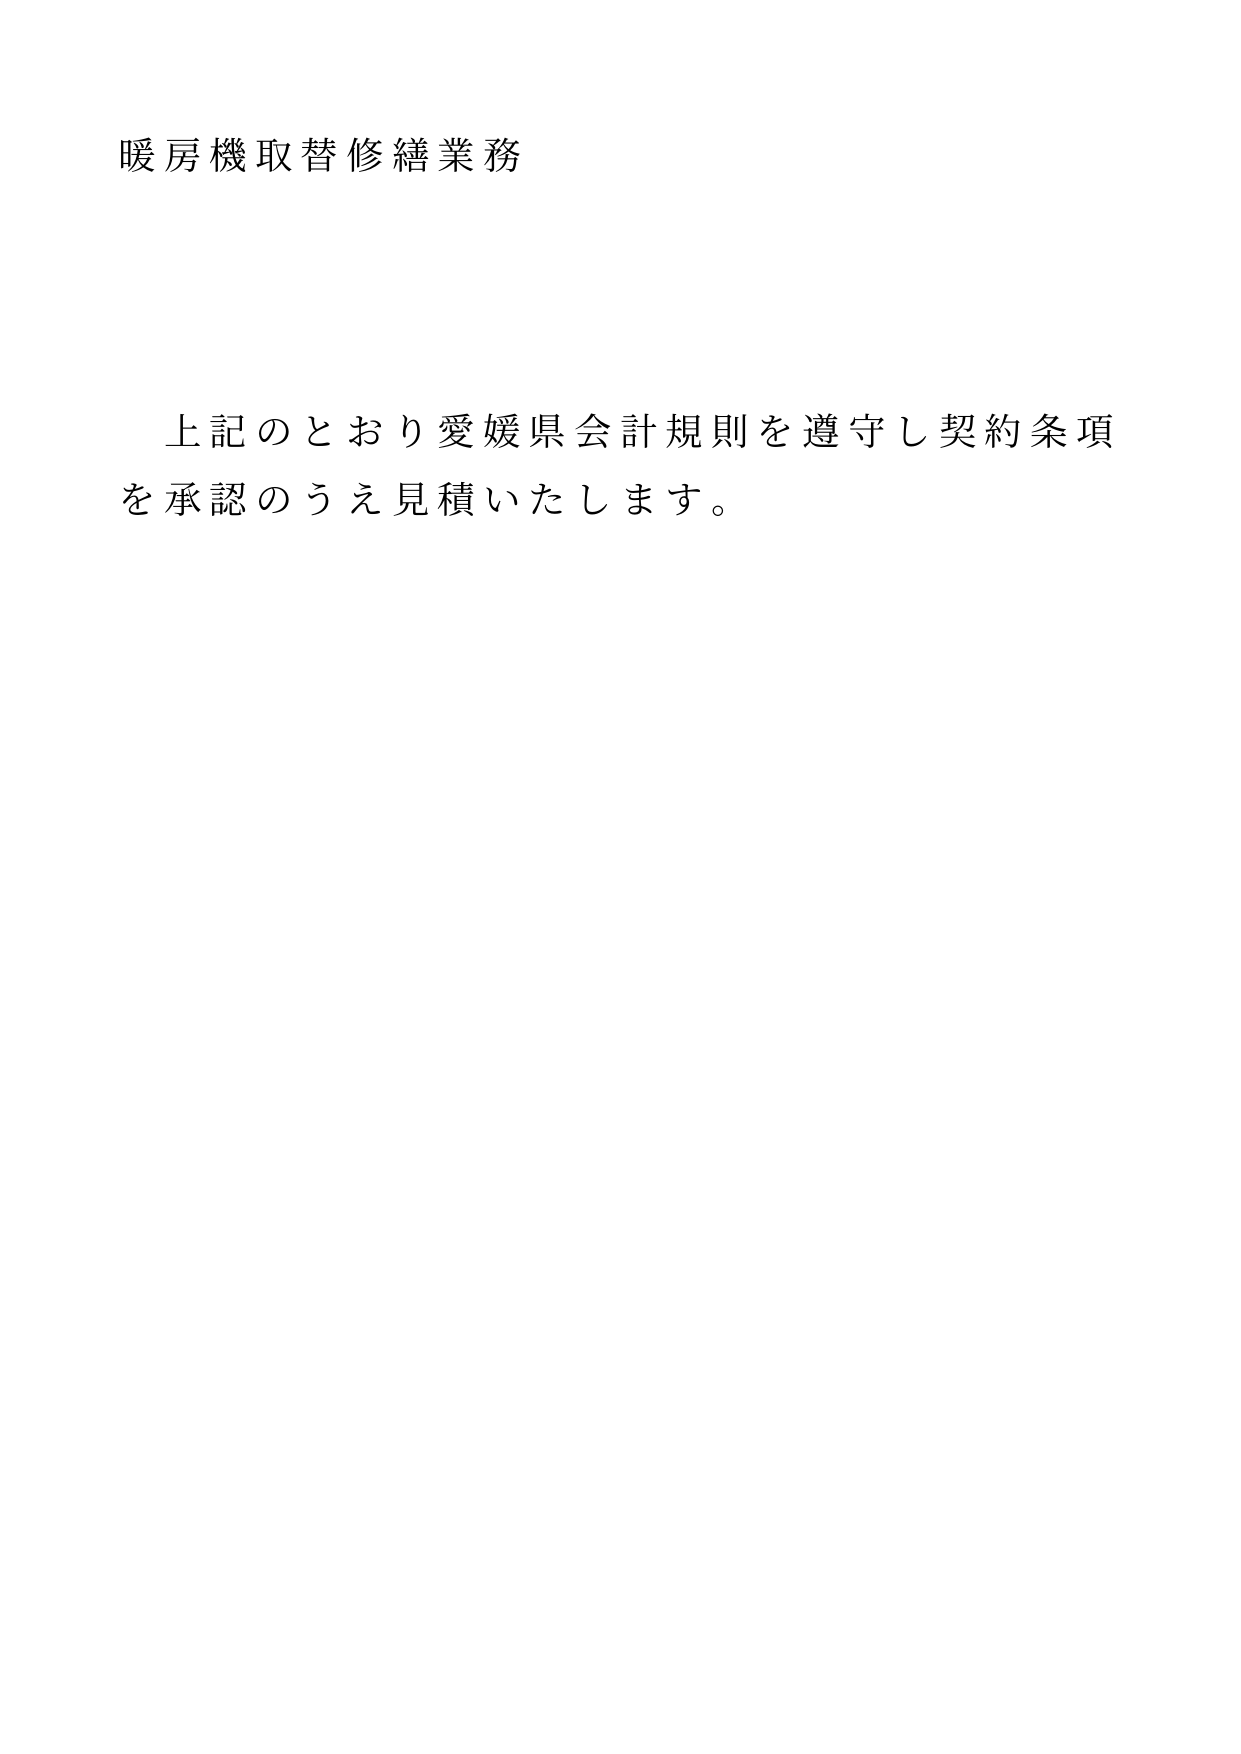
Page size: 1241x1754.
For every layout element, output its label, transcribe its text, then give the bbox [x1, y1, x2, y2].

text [118, 118, 1122, 187]
text 上記のとおり愛媛県会計規則を遵守し契約条項を承認のうえ見積いたします。 [118, 394, 1122, 532]
